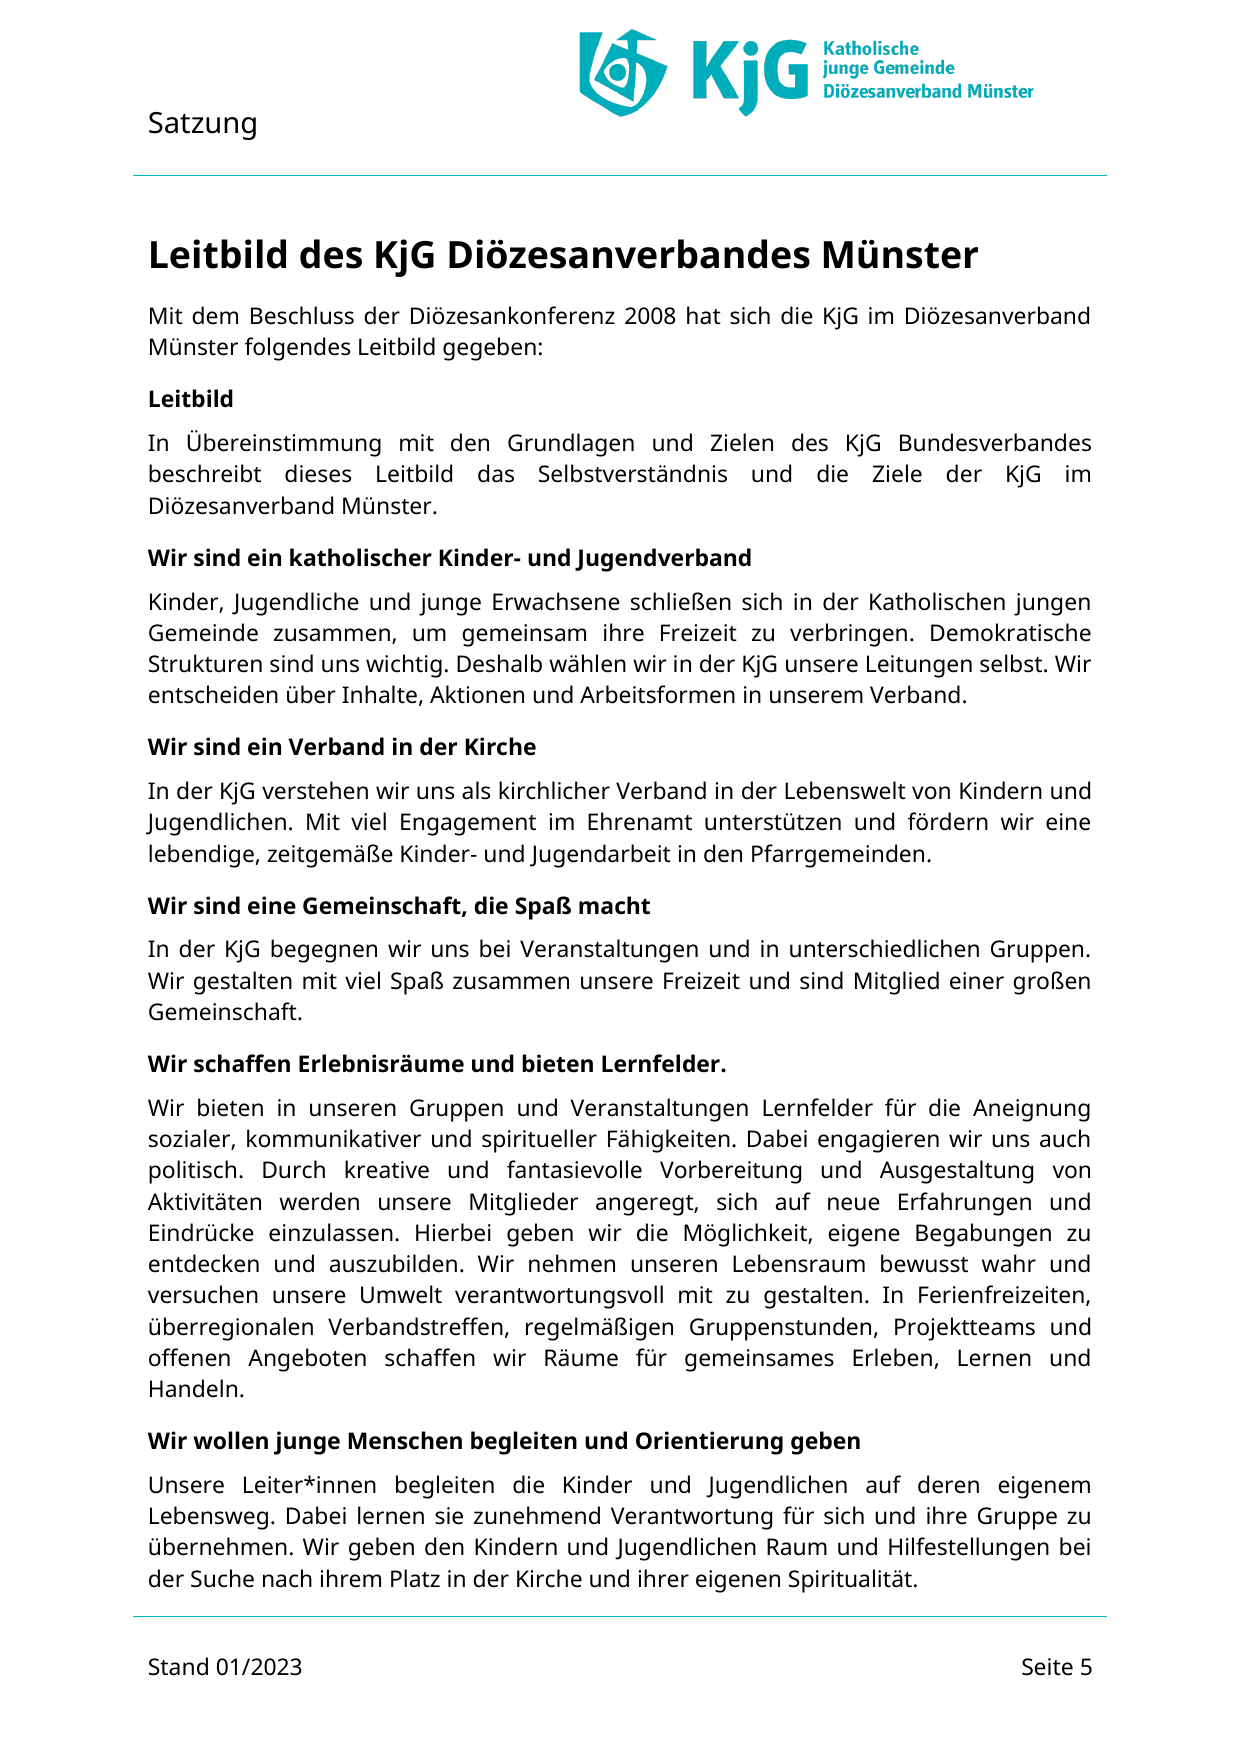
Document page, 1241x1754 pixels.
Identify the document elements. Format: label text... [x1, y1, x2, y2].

subtitle Wir sind ein katholischer Kinder- und Jugendverband [148, 542, 1093, 573]
subtitle Leitbild [148, 383, 1093, 415]
text Unsere Leiter*innen begleiten die Kinder und Jugendlichen auf deren eigenem Lebensweg. Dabei lernen sie zunehmend Verantwortung für sich und ihre Gruppe zu übernehmen. Wir geben den Kindern und Jugendlichen Raum und Hilfestellungen bei der Suche nach ihrem Platz in der Kirche und ihrer eigenen Spiritualität. [148, 1469, 1093, 1594]
text Kinder, Jugendliche und junge Erwachsene schließen sich in der Katholischen jungen Gemeinde zusammen, um gemeinsam ihre Freizeit zu verbringen. Demokratische Strukturen sind uns wichtig. Deshalb wählen wir in der KjG unsere Leitungen selbst. Wir entscheiden über Inhalte, Aktionen und Arbeitsformen in unserem Verband. [148, 586, 1093, 711]
text In der KjG verstehen wir uns als kirchlicher Verband in der Lebenswelt von Kindern und Jugendlichen. Mit viel Engagement im Ehrenamt unterstützen und fördern wir eine lebendige, zeitgemäße Kinder- und Jugendarbeit in den Pfarrgemeinden. [148, 775, 1093, 869]
text Wir bieten in unseren Gruppen und Veranstaltungen Lernfelder für die Aneignung sozialer, kommunikativer und spiritueller Fähigkeiten. Dabei engagieren wir uns auch politisch. Durch kreative und fantasievolle Vorbereitung und Ausgestaltung von Aktivitäten werden unsere Mitglieder angeregt, sich auf neue Erfahrungen und Eindrücke einzulassen. Hierbei geben wir die Möglichkeit, eigene Begabungen zu entdecken und auszubilden. Wir nehmen unseren Lebensraum bewusst wahr und versuchen unsere Umwelt verantwortungsvoll mit zu gestalten. In Ferienfreizeiten, überregionalen Verbandstreffen, regelmäßigen Gruppenstunden, Projektteams und offenen Angeboten schaffen wir Räume für gemeinsames Erleben, Lernen und Handeln. [148, 1092, 1093, 1404]
subtitle Wir sind ein Verband in der Kirche [148, 731, 1093, 763]
subtitle Wir wollen junge Menschen begleiten und Orientierung geben [148, 1425, 1093, 1456]
text In der KjG begegnen wir uns bei Veranstaltungen und in unterschiedlichen Gruppen. Wir gestalten mit viel Spaß zusammen unsere Freizeit und sind Mitglied einer großen Gemeinschaft. [148, 933, 1093, 1027]
text Mit dem Beschluss der Diözesankonferenz 2008 hat sich die KjG im Diözesanverband Münster folgendes Leitbild gegeben: [148, 300, 1093, 363]
subtitle Wir schaffen Erlebnisräume und bieten Lernfelder. [148, 1048, 1093, 1079]
text In Übereinstimmung mit den Grundlagen und Zielen des KjG Bundesverbandes beschreibt dieses Leitbild das Selbstverständnis und die Ziele der KjG im Diözesanverband Münster. [148, 427, 1093, 521]
subtitle Wir sind eine Gemeinschaft, die Spaß macht [148, 890, 1093, 921]
picture [579, 28, 1036, 123]
subtitle Leitbild des KjG Diözesanverbandes Münster [148, 228, 1093, 279]
